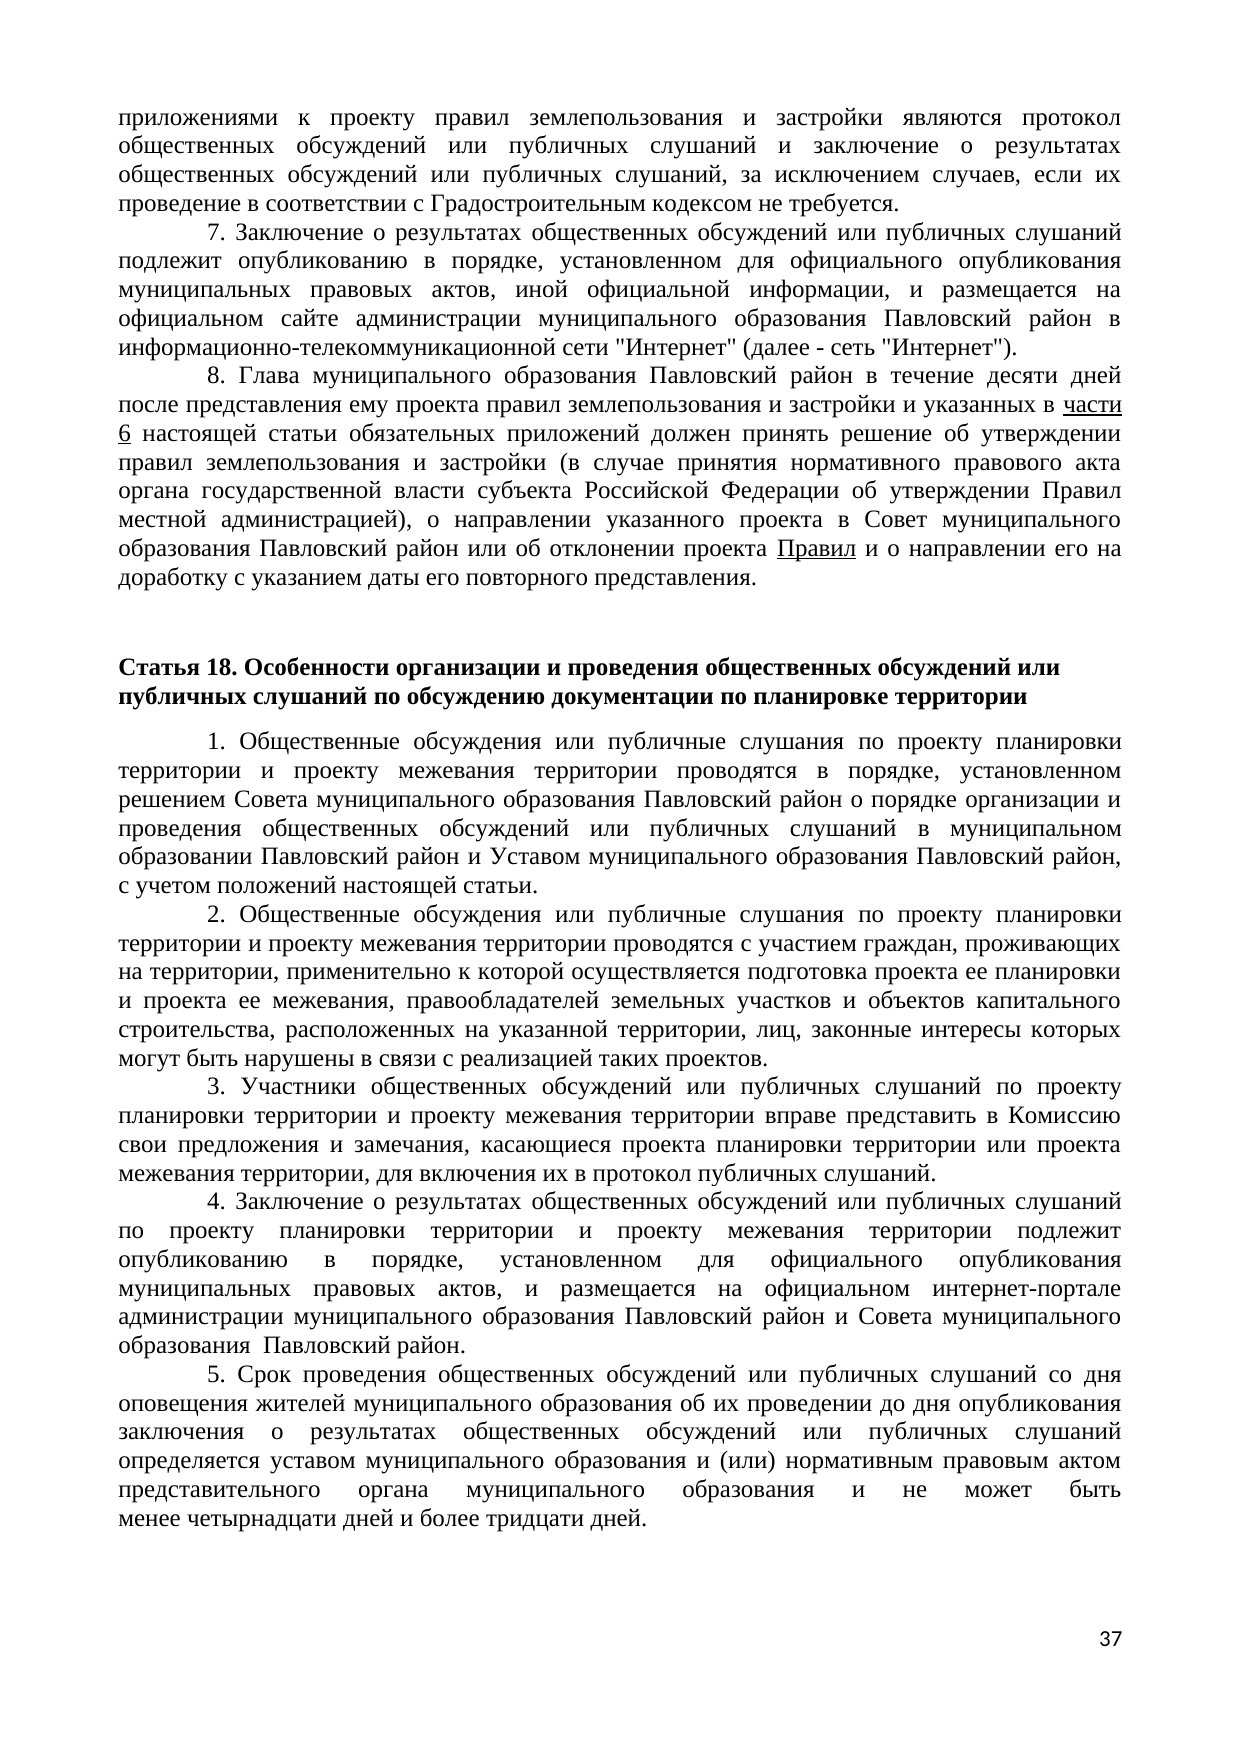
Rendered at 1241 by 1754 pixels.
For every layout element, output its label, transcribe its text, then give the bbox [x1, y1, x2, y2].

text 3. Участники общественных обсуждений или публичных слушаний по проекту планировки территории и проекту межевания территории вправе представить в Комиссию свои предложения и замечания, касающиеся проекта планировки территории или проекта межевания территории, для включения их в протокол публичных слушаний. [118, 1071, 1122, 1186]
list Статья 18. Особенности организации и проведения общественных обсуждений или публичных слушаний по обсуждению документации по планировке территории [118, 652, 1122, 710]
text 4. Заключение о результатах общественных обсуждений или публичных слушаний по проекту планировки территории и проекту межевания территории подлежит опубликованию в порядке, установленном для официального опубликования муниципальных правовых актов, и размещается на официальном интернет-портале администрации муниципального образования Павловский район и Совета муниципального образования Павловский район. [118, 1186, 1122, 1359]
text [118, 102, 1122, 217]
text 1. Общественные обсуждения или публичные слушания по проекту планировки территории и проекту межевания территории проводятся в порядке, установленном решением Совета муниципального образования Павловский район о порядке организации и проведения общественных обсуждений или публичных слушаний в муниципальном образовании Павловский район и Уставом муниципального образования Павловский район, с учетом положений настоящей статьи. [118, 726, 1122, 899]
text 7. Заключение о результатах общественных обсуждений или публичных слушаний подлежит опубликованию в порядке, установленном для официального опубликования муниципальных правовых актов, иной официальной информации, и размещается на официальном сайте администрации муниципального образования Павловский район в информационно-телекоммуникационной сети "Интернет" (далее - сеть "Интернет"). [118, 217, 1122, 361]
text 2. Общественные обсуждения или публичные слушания по проекту планировки территории и проекту межевания территории проводятся с участием граждан, проживающих на территории, применительно к которой осуществляется подготовка проекта ее планировки и проекта ее межевания, правообладателей земельных участков и объектов капитального строительства, расположенных на указанной территории, лиц, законные интересы которых могут быть нарушены в связи с реализацией таких проектов. [118, 899, 1122, 1071]
text 5. Срок проведения общественных обсуждений или публичных слушаний со дня оповещения жителей муниципального образования об их проведении до дня опубликования заключения о результатах общественных обсуждений или публичных слушаний определяется уставом муниципального образования и (или) нормативным правовым актом представительного органа муниципального образования и не может быть менее четырнадцати дней и более тридцати дней. [118, 1359, 1122, 1531]
text 8. Глава муниципального образования Павловский район в течение десяти дней после представления ему проекта правил землепользования и застройки и указанных в части 6 настоящей статьи обязательных приложений должен принять решение об утверждении правил землепользования и застройки (в случае принятия нормативного правового акта органа государственной власти субъекта Российской Федерации об утверждении Правил местной администрацией), о направлении указанного проекта в Совет муниципального образования Павловский район или об отклонении проекта Правил и о направлении его на доработку с указанием даты его повторного представления. [118, 361, 1122, 591]
